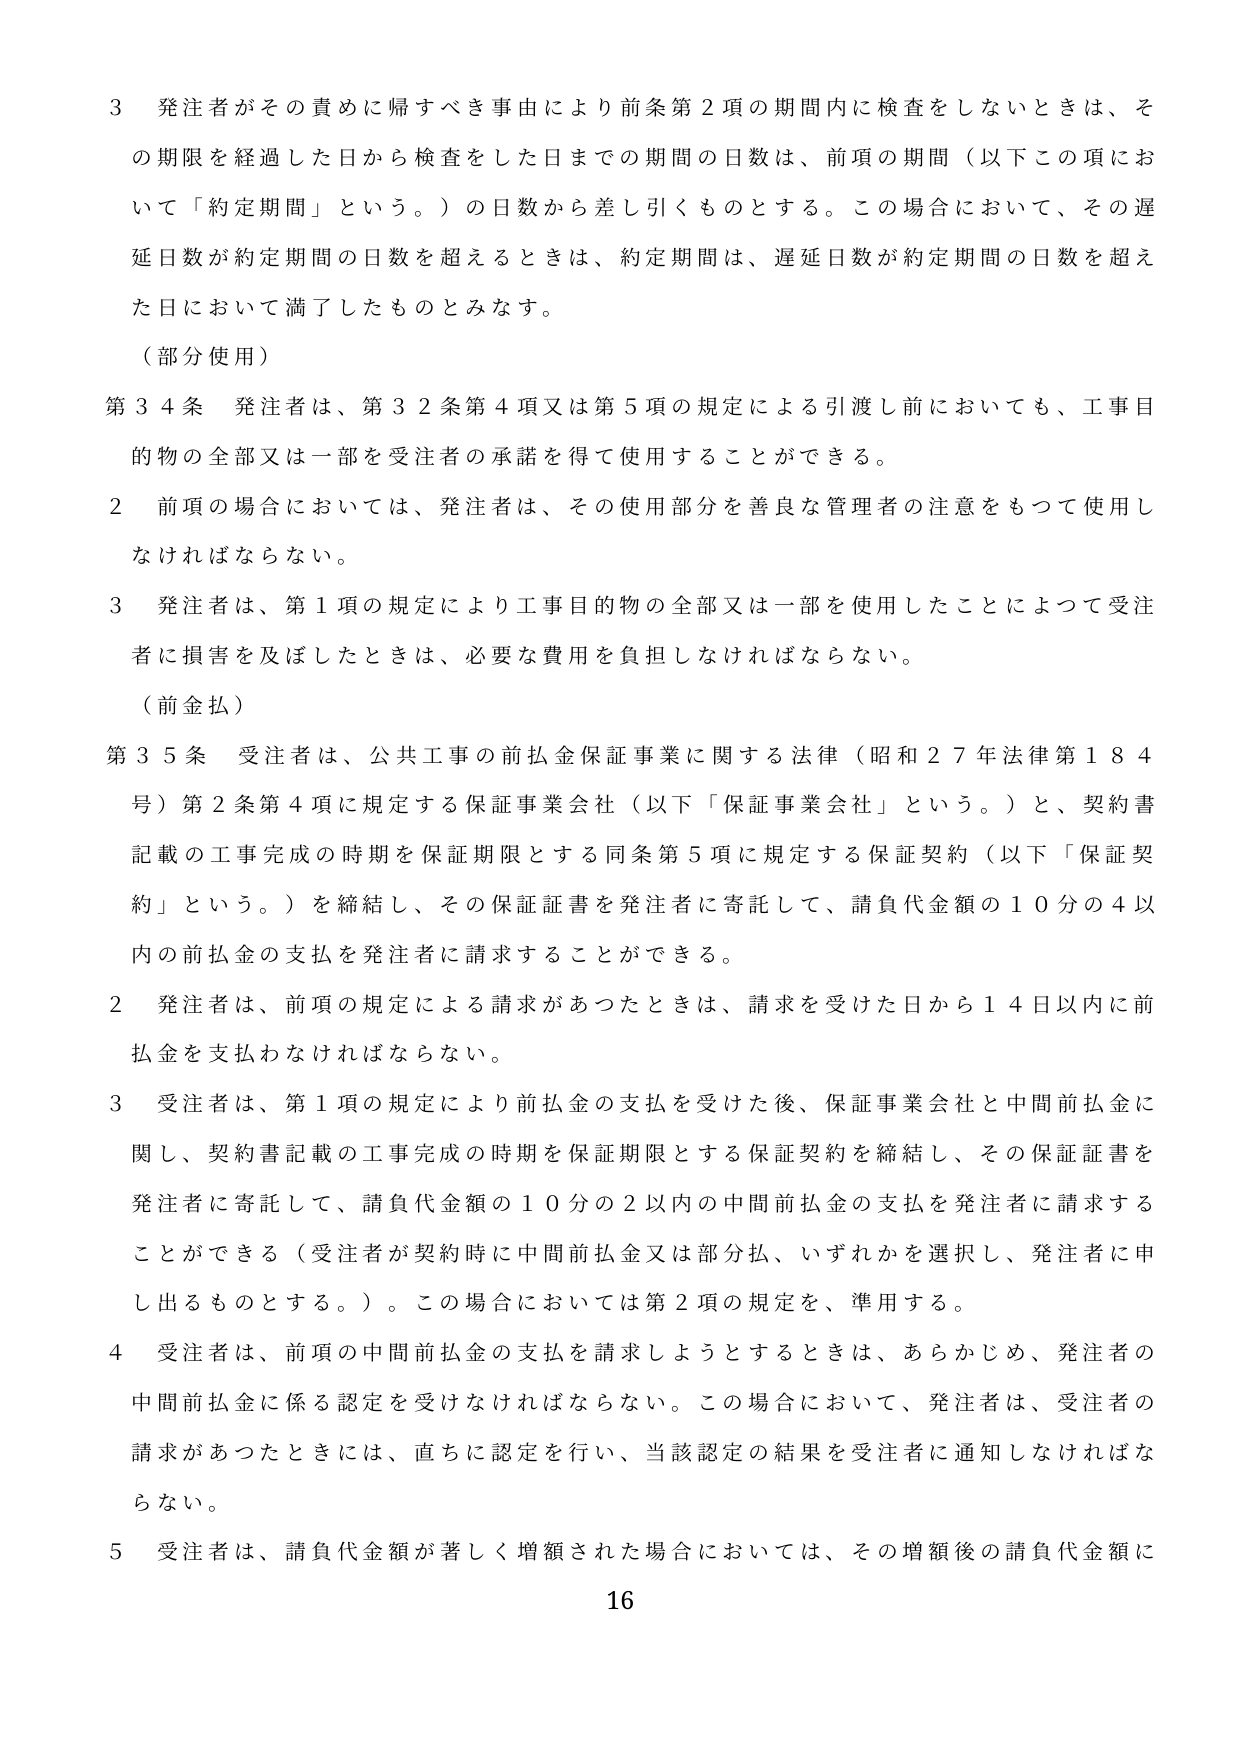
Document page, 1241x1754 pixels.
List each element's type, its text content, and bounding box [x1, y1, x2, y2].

text ３ 受注者は、第１項の規定により前払金の支払を受けた後、保証事業会社と中間前払金に関し、契約書記載の工事完成の時期を保証期限とする保証契約を締結し、その保証証書を発注者に寄託して、請負代金額の１０分の２以内の中間前払金の支払を発注者に請求することができる（受注者が契約時に中間前払金又は部分払、いずれかを選択し、発注者に申し出るものとする。）。この場合においては第２項の規定を、準用する。 [80, 1078, 1160, 1327]
text （部分使用） [80, 331, 1160, 381]
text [80, 1526, 1160, 1576]
text ２ 前項の場合においては、発注者は、その使用部分を善良な管理者の注意をもつて使用しなければならない。 [80, 480, 1160, 580]
text （前金払） [80, 679, 1160, 729]
text 第３５条 受注者は、公共工事の前払金保証事業に関する法律（昭和２７年法律第１８４号）第２条第４項に規定する保証事業会社（以下「保証事業会社」という。）と、契約書記載の工事完成の時期を保証期限とする同条第５項に規定する保証契約（以下「保証契約」という。）を締結し、その保証証書を発注者に寄託して、請負代金額の１０分の４以内の前払金の支払を発注者に請求することができる。 [80, 729, 1160, 978]
text ４ 受注者は、前項の中間前払金の支払を請求しようとするときは、あらかじめ、発注者の中間前払金に係る認定を受けなければならない。この場合において、発注者は、受注者の請求があつたときには、直ちに認定を行い、当該認定の結果を受注者に通知しなければならない。 [80, 1327, 1160, 1526]
text ３ 発注者がその責めに帰すべき事由により前条第２項の期間内に検査をしないときは、その期限を経過した日から検査をした日までの期間の日数は、前項の期間（以下この項において「約定期間」という。）の日数から差し引くものとする。この場合において、その遅延日数が約定期間の日数を超えるときは、約定期間は、遅延日数が約定期間の日数を超えた日において満了したものとみなす。 [80, 82, 1160, 331]
text 第３４条 発注者は、第３２条第４項又は第５項の規定による引渡し前においても、工事目的物の全部又は一部を受注者の承諾を得て使用することができる。 [80, 381, 1160, 480]
text ２ 発注者は、前項の規定による請求があつたときは、請求を受けた日から１４日以内に前払金を支払わなければならない。 [80, 978, 1160, 1078]
text ３ 発注者は、第１項の規定により工事目的物の全部又は一部を使用したことによつて受注者に損害を及ぼしたときは、必要な費用を負担しなければならない。 [80, 580, 1160, 679]
